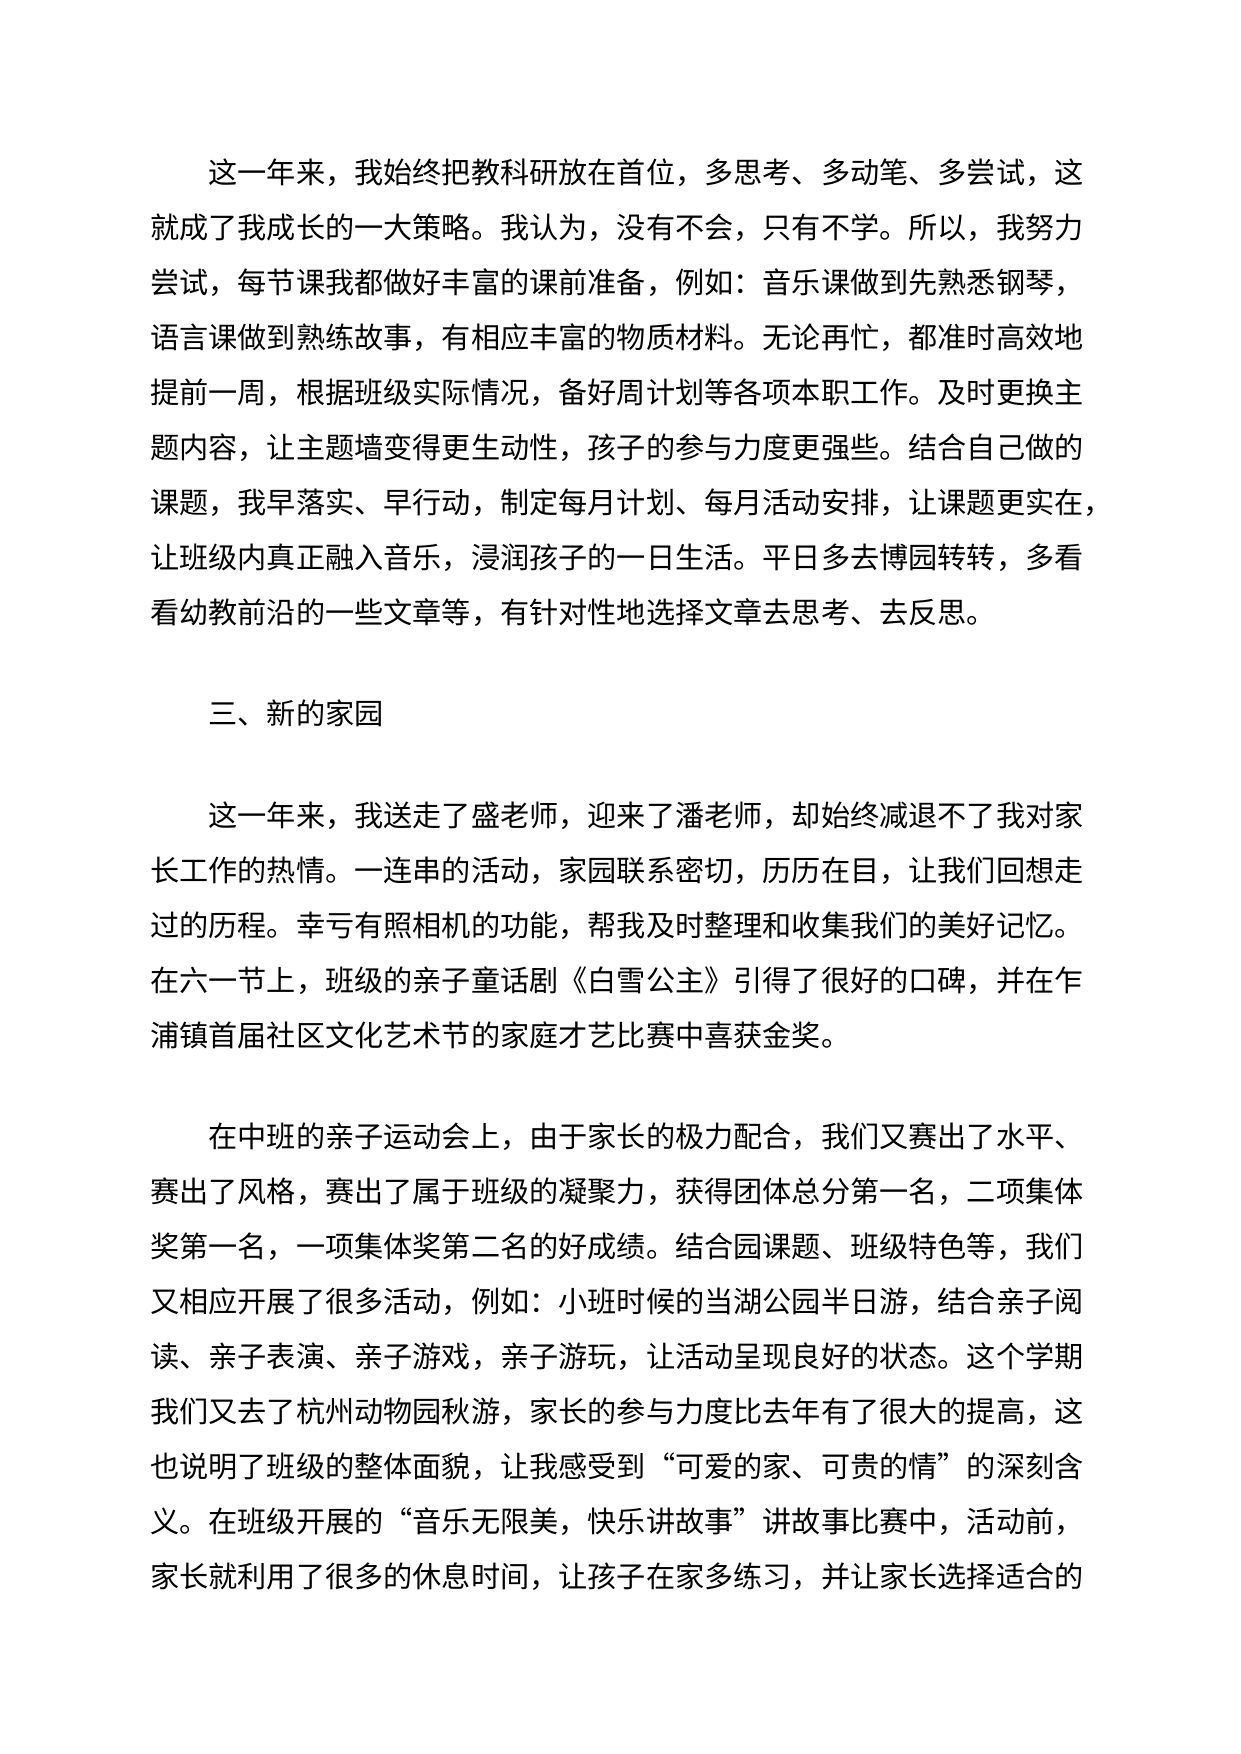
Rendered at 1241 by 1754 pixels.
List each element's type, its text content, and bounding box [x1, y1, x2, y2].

text 这一年来，我送走了盛老师，迎来了潘老师，却始终减退不了我对家长工作的热情。一连串的活动，家园联系密切，历历在目，让我们回想走过的历程。幸亏有照相机的功能，帮我及时整理和收集我们的美好记忆。在六一节上，班级的亲子童话剧《白雪公主》引得了很好的口碑，并在乍浦镇首届社区文化艺术节的家庭才艺比赛中喜获金奖。 [150, 793, 1090, 1054]
text 三、新的家园 [150, 691, 1090, 733]
text 这一年来，我始终把教科研放在首位，多思考、多动笔、多尝试，这就成了我成长的一大策略。我认为，没有不会，只有不学。所以，我努力尝试，每节课我都做好丰富的课前准备，例如：音乐课做到先熟悉钢琴，语言课做到熟练故事，有相应丰富的物质材料。无论再忙，都准时高效地提前一周，根据班级实际情况，备好周计划等各项本职工作。及时更换主题内容，让主题墙变得更生动性，孩子的参与力度更强些。结合自己做的课题，我早落实、早行动，制定每月计划、每月活动安排，让课题更实在，让班级内真正融入音乐，浸润孩子的一日生活。平日多去博园转转，多看看幼教前沿的一些文章等，有针对性地选择文章去思考、去反思。 [150, 150, 1090, 631]
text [150, 1114, 1090, 1596]
